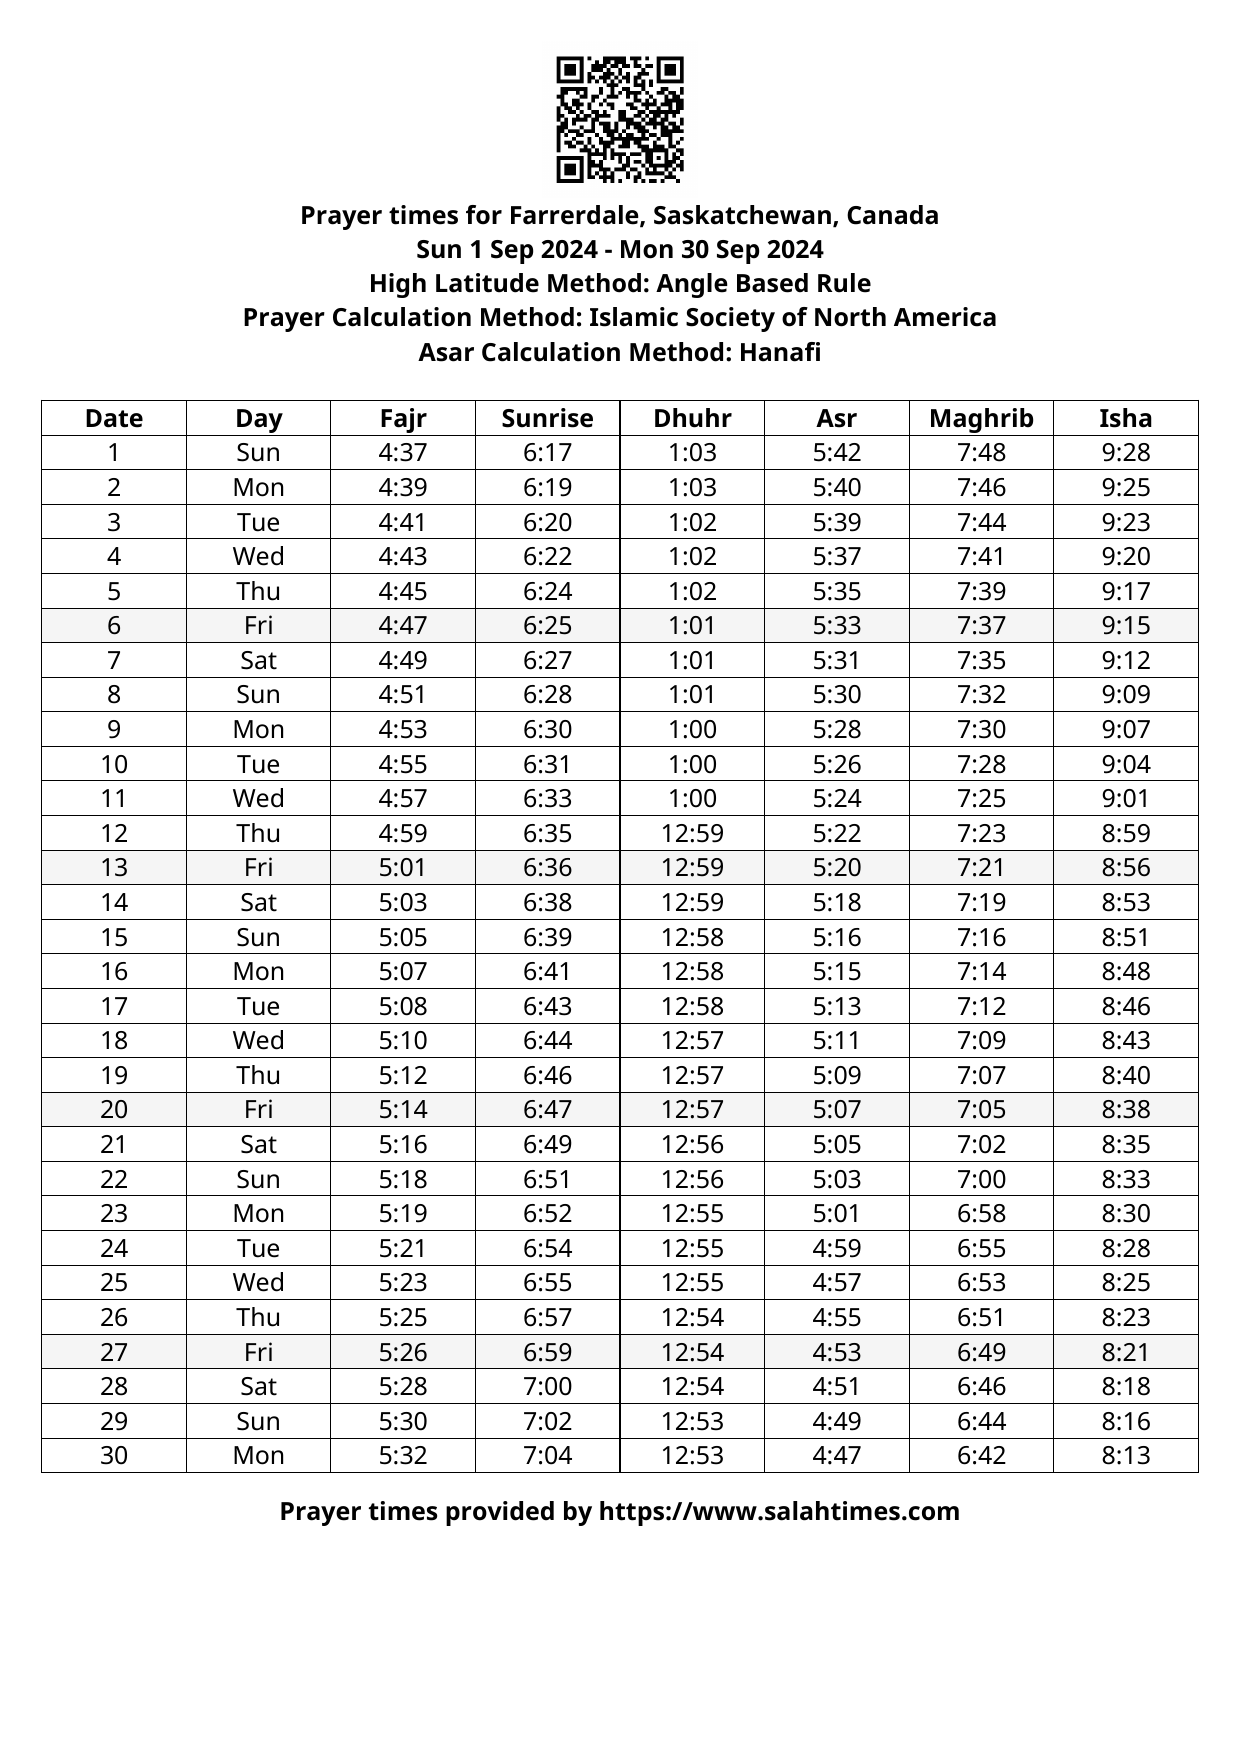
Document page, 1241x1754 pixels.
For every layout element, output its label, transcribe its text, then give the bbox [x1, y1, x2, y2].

table_cell 5:22 [765, 816, 909, 849]
table_cell 6:31 [476, 747, 619, 780]
table_cell 26 [42, 1300, 186, 1334]
table_cell Sun [187, 436, 330, 469]
table_cell 12:54 [621, 1335, 764, 1368]
table_cell 4:43 [331, 539, 475, 573]
table_cell 20 [42, 1093, 186, 1126]
table_cell 1:00 [621, 781, 764, 815]
table_cell 10 [42, 747, 186, 780]
table_cell 12:59 [621, 885, 764, 919]
text Asar Calculation Method: Hanafi [42, 334, 1198, 368]
table_cell Fri [187, 609, 330, 642]
table_cell 4:55 [331, 747, 475, 780]
table_cell Sun [187, 1162, 330, 1195]
table_cell 7:04 [476, 1439, 619, 1472]
table_cell 22 [42, 1162, 186, 1195]
table_cell 17 [42, 989, 186, 1022]
table_cell 5:14 [331, 1093, 475, 1126]
table_header Date [42, 401, 186, 434]
table_cell 8:13 [1054, 1439, 1198, 1472]
table_cell 7:41 [910, 539, 1053, 573]
table_cell 5:20 [765, 851, 909, 884]
table_cell 5:01 [331, 851, 475, 884]
table_cell 5:39 [765, 505, 909, 538]
table_cell Sat [187, 885, 330, 919]
table_cell 4:39 [331, 470, 475, 504]
table_cell 12:55 [621, 1231, 764, 1264]
table_cell 12:56 [621, 1127, 764, 1161]
table_cell Fri [187, 851, 330, 884]
table_cell Thu [187, 1300, 330, 1334]
table_cell 5:16 [331, 1127, 475, 1161]
table_cell 6 [42, 609, 186, 642]
table_cell 6:46 [476, 1058, 619, 1092]
table_cell 7 [42, 643, 186, 677]
table_cell 6:35 [476, 816, 619, 849]
table_cell 1:02 [621, 505, 764, 538]
table_cell 28 [42, 1369, 186, 1403]
table_cell 5:32 [331, 1439, 475, 1472]
table_cell 5:40 [765, 470, 909, 504]
table_cell 1:02 [621, 574, 764, 607]
table_cell 7:07 [910, 1058, 1053, 1092]
table_cell 14 [42, 885, 186, 919]
table_cell 7:25 [910, 781, 1053, 815]
table_cell 24 [42, 1231, 186, 1264]
table_cell Thu [187, 574, 330, 607]
table_cell 4:53 [331, 712, 475, 746]
table_cell 5:26 [765, 747, 909, 780]
table_cell 4:49 [331, 643, 475, 677]
table_cell 6:20 [476, 505, 619, 538]
table_cell 4:57 [331, 781, 475, 815]
table_cell 6:41 [476, 954, 619, 988]
table_cell 1:01 [621, 643, 764, 677]
table_cell 6:49 [910, 1335, 1053, 1368]
table_cell 8:28 [1054, 1231, 1198, 1264]
table_cell 4:59 [765, 1231, 909, 1264]
table_cell 5:28 [331, 1369, 475, 1403]
table_cell 12:53 [621, 1439, 764, 1472]
table_cell 5:35 [765, 574, 909, 607]
table_cell 5:23 [331, 1266, 475, 1299]
table_cell 6:24 [476, 574, 619, 607]
table_cell 9:28 [1054, 436, 1198, 469]
table_cell Tue [187, 505, 330, 538]
table_cell 8:38 [1054, 1093, 1198, 1126]
table_cell 12:55 [621, 1266, 764, 1299]
table_cell 5:07 [331, 954, 475, 988]
table_header Day [187, 401, 330, 434]
table_cell 9:20 [1054, 539, 1198, 573]
table_cell 8:59 [1054, 816, 1198, 849]
table_cell 5:05 [331, 920, 475, 953]
table_cell 29 [42, 1404, 186, 1437]
table_cell 15 [42, 920, 186, 953]
table_cell 6:39 [476, 920, 619, 953]
table_cell 5:19 [331, 1196, 475, 1230]
table_cell 5:07 [765, 1093, 909, 1126]
table_cell Sun [187, 678, 330, 711]
table_cell 6:51 [476, 1162, 619, 1195]
table_cell 4:57 [765, 1266, 909, 1299]
table_cell Wed [187, 1266, 330, 1299]
table_cell 5:28 [765, 712, 909, 746]
table_cell Sun [187, 1404, 330, 1437]
table_cell 6:44 [476, 1024, 619, 1057]
text Prayer times provided by https://www.salahtimes.com [42, 1494, 1198, 1528]
table_cell 12:58 [621, 989, 764, 1022]
table_cell Mon [187, 1196, 330, 1230]
table_header Fajr [331, 401, 475, 434]
table_cell Tue [187, 989, 330, 1022]
table_cell 5:21 [331, 1231, 475, 1264]
table_cell 19 [42, 1058, 186, 1092]
table_cell 6:47 [476, 1093, 619, 1126]
text Sun 1 Sep 2024 - Mon 30 Sep 2024 [42, 232, 1198, 266]
table_cell 1:00 [621, 747, 764, 780]
table_cell 12:59 [621, 816, 764, 849]
table_cell Fri [187, 1093, 330, 1126]
picture [542, 41, 699, 198]
table_cell 8:25 [1054, 1266, 1198, 1299]
table_cell 2 [42, 470, 186, 504]
table_cell 9:09 [1054, 678, 1198, 711]
table_cell 8:18 [1054, 1369, 1198, 1403]
table_cell Sat [187, 1127, 330, 1161]
table_cell 6:44 [910, 1404, 1053, 1437]
table_cell 25 [42, 1266, 186, 1299]
table_cell 16 [42, 954, 186, 988]
table_cell 27 [42, 1335, 186, 1368]
table_cell 5:26 [331, 1335, 475, 1368]
table_cell 8:51 [1054, 920, 1198, 953]
table_cell 6:55 [476, 1266, 619, 1299]
table_cell 5:15 [765, 954, 909, 988]
table_cell Thu [187, 1058, 330, 1092]
table_cell 5:42 [765, 436, 909, 469]
table_cell Wed [187, 781, 330, 815]
table_cell 9:01 [1054, 781, 1198, 815]
table_cell 9:07 [1054, 712, 1198, 746]
table_cell 5:24 [765, 781, 909, 815]
table_cell 6:27 [476, 643, 619, 677]
table_cell 12:53 [621, 1404, 764, 1437]
table_cell 6:25 [476, 609, 619, 642]
table_cell 7:37 [910, 609, 1053, 642]
table_cell 8:21 [1054, 1335, 1198, 1368]
table_cell Wed [187, 539, 330, 573]
table_cell 6:53 [910, 1266, 1053, 1299]
table_cell 5:16 [765, 920, 909, 953]
table_cell 9:12 [1054, 643, 1198, 677]
table_cell 6:30 [476, 712, 619, 746]
table_cell 7:39 [910, 574, 1053, 607]
table_cell 6:54 [476, 1231, 619, 1264]
table_cell 4:59 [331, 816, 475, 849]
table_cell 8:53 [1054, 885, 1198, 919]
table_cell 5:08 [331, 989, 475, 1022]
table_cell 4:53 [765, 1335, 909, 1368]
table_cell 7:32 [910, 678, 1053, 711]
table_cell 7:12 [910, 989, 1053, 1022]
table_cell 5:31 [765, 643, 909, 677]
table_cell 5:05 [765, 1127, 909, 1161]
table_cell 12:56 [621, 1162, 764, 1195]
table_cell 6:36 [476, 851, 619, 884]
table_cell 8:35 [1054, 1127, 1198, 1161]
table_header Dhuhr [621, 401, 764, 434]
table_cell 4:47 [331, 609, 475, 642]
table_cell 5:11 [765, 1024, 909, 1057]
table_cell 1:03 [621, 436, 764, 469]
table_cell 7:23 [910, 816, 1053, 849]
table_cell Tue [187, 747, 330, 780]
table_cell 12:54 [621, 1369, 764, 1403]
table_cell 7:00 [910, 1162, 1053, 1195]
table_cell 11 [42, 781, 186, 815]
table_cell 8:33 [1054, 1162, 1198, 1195]
table_cell Thu [187, 816, 330, 849]
table_cell 6:17 [476, 436, 619, 469]
table_cell 4:45 [331, 574, 475, 607]
table_cell 6:28 [476, 678, 619, 711]
table_cell 5:18 [331, 1162, 475, 1195]
table_cell 6:38 [476, 885, 619, 919]
table_cell 30 [42, 1439, 186, 1472]
table_cell 8:56 [1054, 851, 1198, 884]
table_cell 1:01 [621, 678, 764, 711]
table_cell 4:37 [331, 436, 475, 469]
table_cell 8 [42, 678, 186, 711]
table_cell 8:46 [1054, 989, 1198, 1022]
table_cell Mon [187, 1439, 330, 1472]
table_cell 5:01 [765, 1196, 909, 1230]
text High Latitude Method: Angle Based Rule [42, 266, 1198, 300]
table_cell 12:59 [621, 851, 764, 884]
table_cell 1:00 [621, 712, 764, 746]
table_cell 23 [42, 1196, 186, 1230]
text Prayer times for Farrerdale, Saskatchewan, Canada [42, 198, 1198, 232]
table_cell 4:41 [331, 505, 475, 538]
table_cell 6:43 [476, 989, 619, 1022]
table_cell 4:49 [765, 1404, 909, 1437]
table_cell 7:21 [910, 851, 1053, 884]
table_cell Tue [187, 1231, 330, 1264]
table_cell Sat [187, 643, 330, 677]
table_cell 1:03 [621, 470, 764, 504]
table_cell 7:30 [910, 712, 1053, 746]
table_cell 12 [42, 816, 186, 849]
table_cell 8:30 [1054, 1196, 1198, 1230]
table_cell 7:05 [910, 1093, 1053, 1126]
table_cell Mon [187, 954, 330, 988]
table_cell 6:51 [910, 1300, 1053, 1334]
table_cell 5:13 [765, 989, 909, 1022]
table_header Isha [1054, 401, 1198, 434]
table_cell 6:57 [476, 1300, 619, 1334]
table_cell 9:17 [1054, 574, 1198, 607]
table_cell 4:47 [765, 1439, 909, 1472]
table_cell 9:25 [1054, 470, 1198, 504]
table_cell 7:19 [910, 885, 1053, 919]
table_cell 7:28 [910, 747, 1053, 780]
table_header Sunrise [476, 401, 619, 434]
table_cell 7:02 [910, 1127, 1053, 1161]
table_cell 1:02 [621, 539, 764, 573]
table_cell 5:30 [331, 1404, 475, 1437]
table_cell 12:58 [621, 920, 764, 953]
table_cell 13 [42, 851, 186, 884]
table_cell 21 [42, 1127, 186, 1161]
table_cell 6:55 [910, 1231, 1053, 1264]
table_cell 4 [42, 539, 186, 573]
table_cell 6:19 [476, 470, 619, 504]
table_cell 3 [42, 505, 186, 538]
table_cell 4:51 [331, 678, 475, 711]
table_cell 7:46 [910, 470, 1053, 504]
table_cell 12:58 [621, 954, 764, 988]
table_cell 9:04 [1054, 747, 1198, 780]
text Prayer Calculation Method: Islamic Society of North America [42, 300, 1198, 334]
table_cell 12:55 [621, 1196, 764, 1230]
table_cell 1 [42, 436, 186, 469]
table_cell 6:22 [476, 539, 619, 573]
table_cell 4:55 [765, 1300, 909, 1334]
table_cell 7:09 [910, 1024, 1053, 1057]
table_cell Fri [187, 1335, 330, 1368]
table_cell 7:35 [910, 643, 1053, 677]
table_cell 5:10 [331, 1024, 475, 1057]
table_cell 7:14 [910, 954, 1053, 988]
table_cell 1:01 [621, 609, 764, 642]
table_cell Sun [187, 920, 330, 953]
table_cell 5:25 [331, 1300, 475, 1334]
table_cell 5:18 [765, 885, 909, 919]
table_cell 12:57 [621, 1058, 764, 1092]
table_cell 5:03 [765, 1162, 909, 1195]
table_cell 7:02 [476, 1404, 619, 1437]
table_header Asr [765, 401, 909, 434]
table_cell 5 [42, 574, 186, 607]
table_cell 9:15 [1054, 609, 1198, 642]
table_cell 9:23 [1054, 505, 1198, 538]
table_cell 6:52 [476, 1196, 619, 1230]
table_cell 9 [42, 712, 186, 746]
table_cell Mon [187, 470, 330, 504]
table_cell 6:46 [910, 1369, 1053, 1403]
table_cell 5:37 [765, 539, 909, 573]
table_cell 7:00 [476, 1369, 619, 1403]
table_cell 12:57 [621, 1093, 764, 1126]
table_cell 12:54 [621, 1300, 764, 1334]
table_cell 4:51 [765, 1369, 909, 1403]
table_cell 5:30 [765, 678, 909, 711]
table_cell Mon [187, 712, 330, 746]
table_cell 7:16 [910, 920, 1053, 953]
table_cell 7:44 [910, 505, 1053, 538]
table_cell 6:58 [910, 1196, 1053, 1230]
table_header Maghrib [910, 401, 1053, 434]
table_cell 6:33 [476, 781, 619, 815]
table_cell 8:43 [1054, 1024, 1198, 1057]
table_cell 8:23 [1054, 1300, 1198, 1334]
table_cell 5:03 [331, 885, 475, 919]
table_cell 5:33 [765, 609, 909, 642]
table_cell 18 [42, 1024, 186, 1057]
table_cell 6:59 [476, 1335, 619, 1368]
table_cell 6:49 [476, 1127, 619, 1161]
table_cell Sat [187, 1369, 330, 1403]
table_cell 7:48 [910, 436, 1053, 469]
table_cell 5:09 [765, 1058, 909, 1092]
table_cell 8:16 [1054, 1404, 1198, 1437]
table_cell 5:12 [331, 1058, 475, 1092]
table_cell Wed [187, 1024, 330, 1057]
table_cell 6:42 [910, 1439, 1053, 1472]
table_cell 8:48 [1054, 954, 1198, 988]
table_cell 8:40 [1054, 1058, 1198, 1092]
table_cell 12:57 [621, 1024, 764, 1057]
